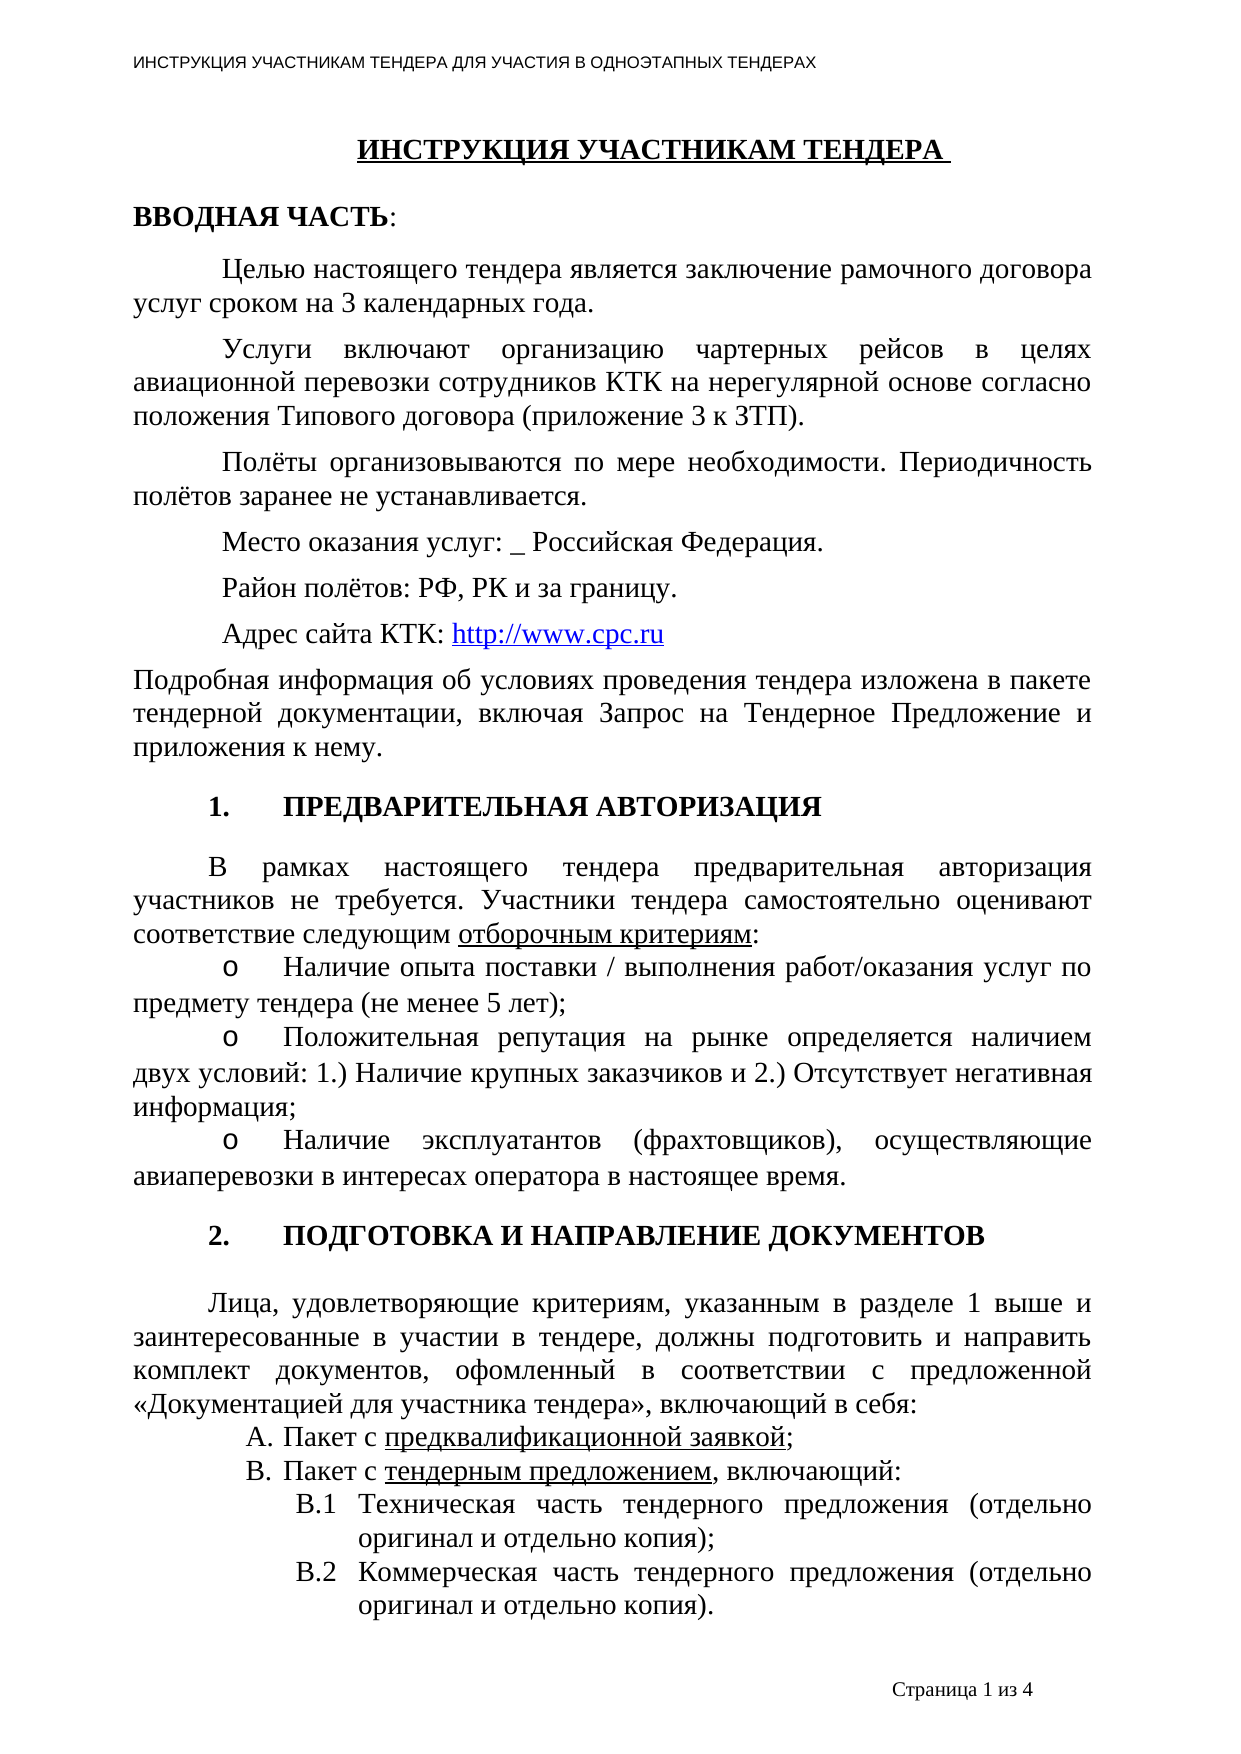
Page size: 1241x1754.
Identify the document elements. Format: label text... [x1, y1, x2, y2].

text Целью настоящего тендера является заключение рамочного договора услуг сроком на 3 календарных года. [133, 251, 1092, 318]
list ПРЕДВАРИТЕЛЬНАЯ АВТОРИЗАЦИЯ [208, 789, 1092, 823]
list Положительная репутация на рынке определяется наличием двух условий: 1.) Наличие крупных заказчиков и 2.) Отсутствует негативная информация; [133, 1019, 1092, 1122]
text Район полётов: РФ, РК и за границу. [133, 570, 1092, 603]
text Адрес сайта КТК: http://www.cpc.ru [133, 616, 1092, 649]
text Услуги включают организацию чартерных рейсов в целях авиационной перевозки сотрудников КТК на нерегулярной основе согласно положения Типового договора (приложение 3 к ЗТП). [133, 331, 1092, 432]
text В рамках настоящего тендера предварительная авторизация участников не требуется. Участники тендера самостоятельно оценивают соответствие следующим отборочным критериям: [133, 849, 1092, 949]
text Место оказания услуг: _ Российская Федерация. [133, 524, 1092, 557]
list Техническая часть тендерного предложения (отдельно оригинал и отдельно копия); [295, 1487, 1092, 1554]
list Наличие опыта поставки / выполнения работ/оказания услуг по предмету тендера (не менее 5 лет); [133, 949, 1092, 1019]
list Наличие эксплуатантов (фрахтовщиков), осуществляющие авиаперевозки в интересах оператора в настоящее время. [133, 1122, 1092, 1192]
text ВВОДНАЯ ЧАСТЬ: [133, 199, 1092, 233]
text Полёты организовываются по мере необходимости. Периодичность полётов заранее не устанавливается. [133, 444, 1092, 511]
list Пакет с тендерным предложением, включающий: [245, 1453, 1092, 1487]
list Пакет с предквалификационной заявкой; [245, 1419, 1092, 1453]
subtitle ИНСТРУКЦИЯ УЧАСТНИКАМ ТЕНДЕРА [133, 132, 1092, 166]
text 2. ПОДГОТОВКА И НАПРАВЛЕНИЕ ДОКУМЕНТОВ [133, 1218, 1092, 1252]
text Лица, удовлетворяющие критериям, указанным в разделе 1 выше и заинтересованные в участии в тендере, должны подготовить и направить комплект документов, офомленный в соответствии с предложенной «Документацией для участника тендера», включающий в себя: [133, 1285, 1092, 1419]
list Коммерческая часть тендерного предложения (отдельно оригинал и отдельно копия). [295, 1554, 1092, 1621]
text Подробная информация об условиях проведения тендера изложена в пакете тендерной документации, включая Запрос на Тендерное Предложение и приложения к нему. [133, 662, 1092, 762]
